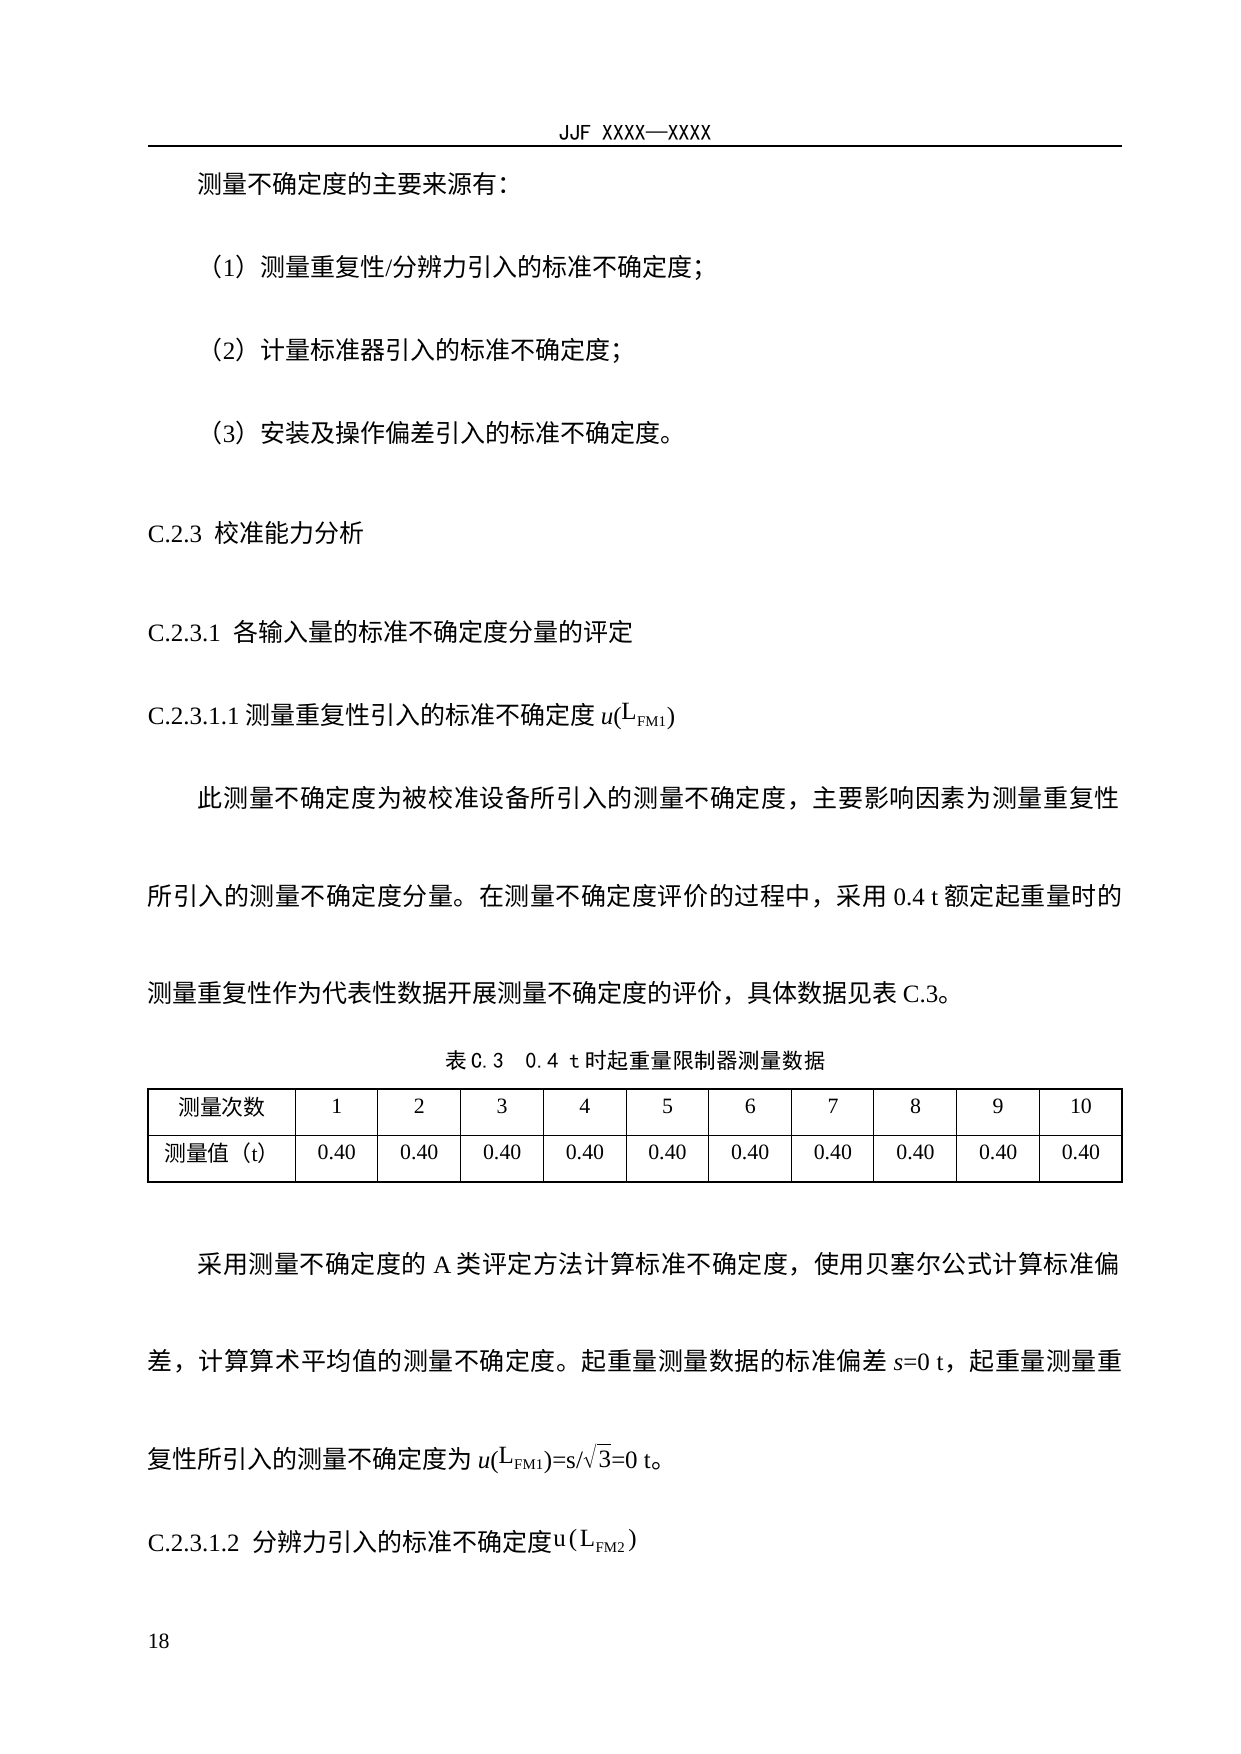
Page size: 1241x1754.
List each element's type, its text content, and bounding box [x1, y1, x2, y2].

table_cell 0.40 [957, 1136, 1039, 1181]
text 此测量不确定度为被校准设备所引入的测量不确定度，主要影响因素为测量重复性所引入的测量不确定度分量。在测量不确定度评价的过程中，采用0.4 t额定起重量时的测量重复性作为代表性数据开展测量不确定度的评价，具体数据见表C.3。 [148, 764, 1122, 1024]
text C.2.3.1.2 分辨力引入的标准不确定度 [148, 1508, 1122, 1573]
table_cell 0.40 [709, 1136, 791, 1181]
list C.2.3.1 各输入量的标准不确定度分量的评定 [148, 598, 1122, 663]
table_cell 0.40 [627, 1136, 708, 1181]
table_header 9 [957, 1090, 1039, 1135]
table_header 8 [874, 1090, 956, 1135]
list 测量不确定度的主要来源有： [148, 150, 1122, 215]
table_header 7 [792, 1090, 873, 1135]
table_header 1 [296, 1090, 377, 1135]
table_header 3 [461, 1090, 543, 1135]
table_cell 0.40 [296, 1136, 377, 1181]
table_header 测量次数 [149, 1090, 295, 1135]
table_header 6 [709, 1090, 791, 1135]
list （3）安装及操作偏差引入的标准不确定度。 [148, 399, 1122, 464]
table_cell 测量值（t） [149, 1136, 295, 1181]
list （1）测量重复性/分辨力引入的标准不确定度； [148, 233, 1122, 298]
table_cell 0.40 [1040, 1136, 1121, 1181]
table_header 2 [378, 1090, 460, 1135]
text 表C.3 0.4 t时起重量限制器测量数据 [148, 1043, 1122, 1075]
list （2）计量标准器引入的标准不确定度； [148, 316, 1122, 381]
table_header 4 [544, 1090, 626, 1135]
table_cell 0.40 [544, 1136, 626, 1181]
table_cell 0.40 [792, 1136, 873, 1181]
list C.2.3 校准能力分析 [148, 499, 1122, 564]
table_header 5 [627, 1090, 708, 1135]
table_header 10 [1040, 1090, 1121, 1135]
table_cell 0.40 [461, 1136, 543, 1181]
text 采用测量不确定度的A类评定方法计算标准不确定度，使用贝塞尔公式计算标准偏差，计算算术平均值的测量不确定度。起重量测量数据的标准偏差s=0 t，起重量测量重复性所引入的测量不确定度为u()=s/=0 t。 [148, 1230, 1122, 1490]
table_cell 0.40 [874, 1136, 956, 1181]
table_cell 0.40 [378, 1136, 460, 1181]
list C.2.3.1.1 测量重复性引入的标准不确定度u() [148, 681, 1122, 746]
